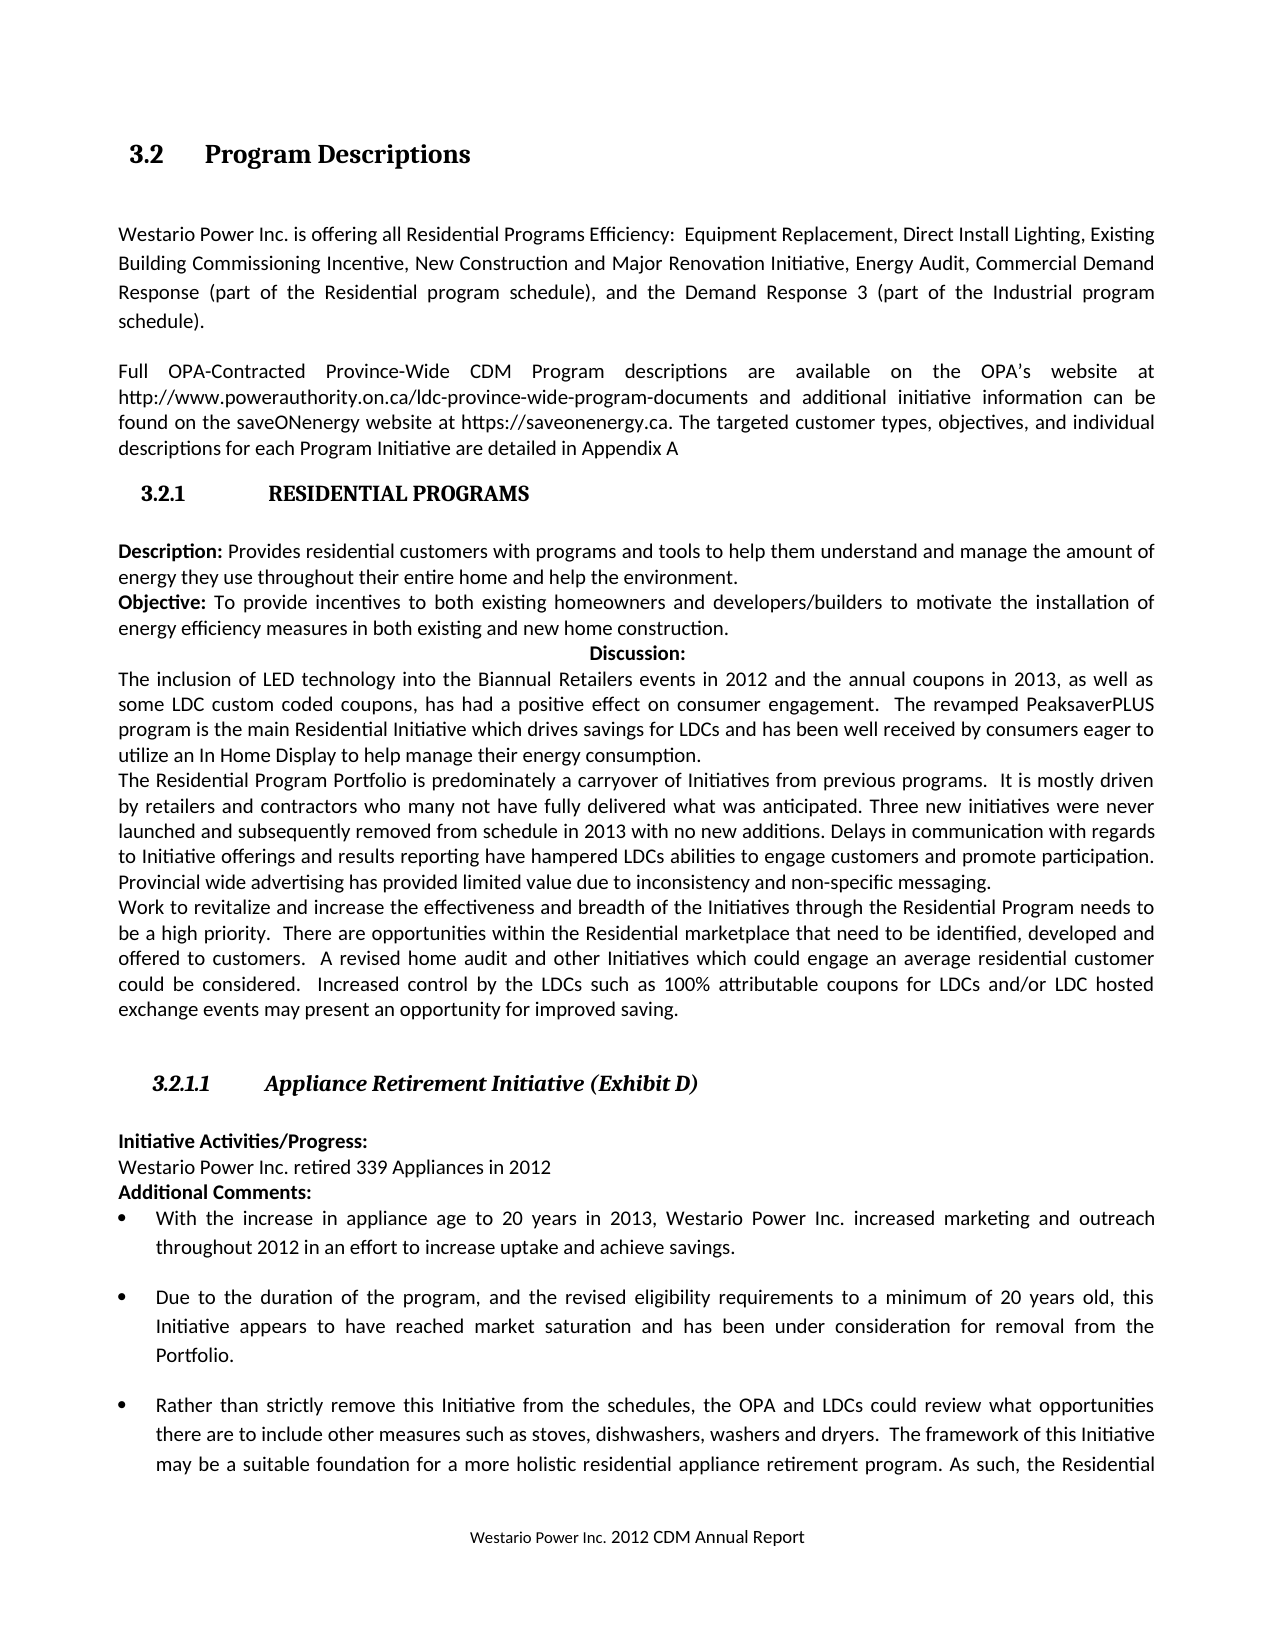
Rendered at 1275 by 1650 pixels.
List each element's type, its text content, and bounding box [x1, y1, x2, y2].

text The Residential Program Portfolio is predominately a carryover of Initiatives from previous programs. It is mostly driven by retailers and contractors who many not have fully delivered what was anticipated. Three new initiatives were never launched and subsequently removed from schedule in 2013 with no new additions. Delays in communication with regards to Initiative offerings and results reporting have hampered LDCs abilities to engage customers and promote participation. Provincial wide advertising has provided limited value due to inconsistency and non-specific messaging. [118, 767, 1157, 894]
text Westario Power Inc. is offering all Residential Programs Efficiency: Equipment Replacement, Direct Install Lighting, Existing Building Commissioning Incentive, New Construction and Major Renovation Initiative, Energy Audit, Commercial Demand Response (part of the Residential program schedule), and the Demand Response 3 (part of the Industrial program schedule). [118, 221, 1157, 334]
subtitle Appliance Retirement Initiative (Exhibit D) [152, 1070, 1157, 1097]
text Description: Provides residential customers with programs and tools to help them understand and manage the amount of energy they use throughout their entire home and help the environment. [118, 539, 1157, 589]
text Discussion: [118, 640, 1157, 666]
text Initiative Activities/Progress: [118, 1129, 1157, 1154]
list With the increase in appliance age to 20 years in 2013, Westario Power Inc. increased marketing and outreach throughout 2012 in an effort to increase uptake and achieve savings. [118, 1205, 1157, 1259]
list Due to the duration of the program, and the revised eligibility requirements to a minimum of 20 years old, this Initiative appears to have reached market saturation and has been under consideration for removal from the Portfolio. [118, 1284, 1157, 1368]
text Additional Comments: [118, 1179, 1157, 1205]
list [118, 1392, 1157, 1476]
text Work to revitalize and increase the effectiveness and breadth of the Initiatives through the Residential Program needs to be a high priority. There are opportunities within the Residential marketplace that need to be identified, developed and offered to customers. A revised home audit and other Initiatives which could engage an average residential customer could be considered. Increased control by the LDCs such as 100% attributable coupons for LDCs and/or LDC hosted exchange events may present an opportunity for improved saving. [118, 894, 1157, 1022]
text Westario Power Inc. retired 339 Appliances in 2012 [118, 1154, 1157, 1179]
list Program Descriptions [129, 139, 1157, 170]
subtitle RESIDENTIAL PROGRAMS [141, 481, 1157, 507]
text The inclusion of LED technology into the Biannual Retailers events in 2012 and the annual coupons in 2013, as well as some LDC custom coded coupons, has had a positive effect on consumer engagement. The revamped PeaksaverPLUS program is the main Residential Initiative which drives savings for LDCs and has been well received by consumers eager to utilize an In Home Display to help manage their energy consumption. [118, 666, 1157, 767]
text Objective: To provide incentives to both existing homeowners and developers/builders to motivate the installation of energy efficiency measures in both existing and new home construction. [118, 589, 1157, 640]
text Full OPA-Contracted Province-Wide CDM Program descriptions are available on the OPA’s website at http://www.powerauthority.on.ca/ldc-province-wide-program-documents and additional initiative information can be found on the saveONenergy website at https://saveonenergy.ca. The targeted customer types, objectives, and individual descriptions for each Program Initiative are detailed in Appendix A [118, 358, 1157, 460]
